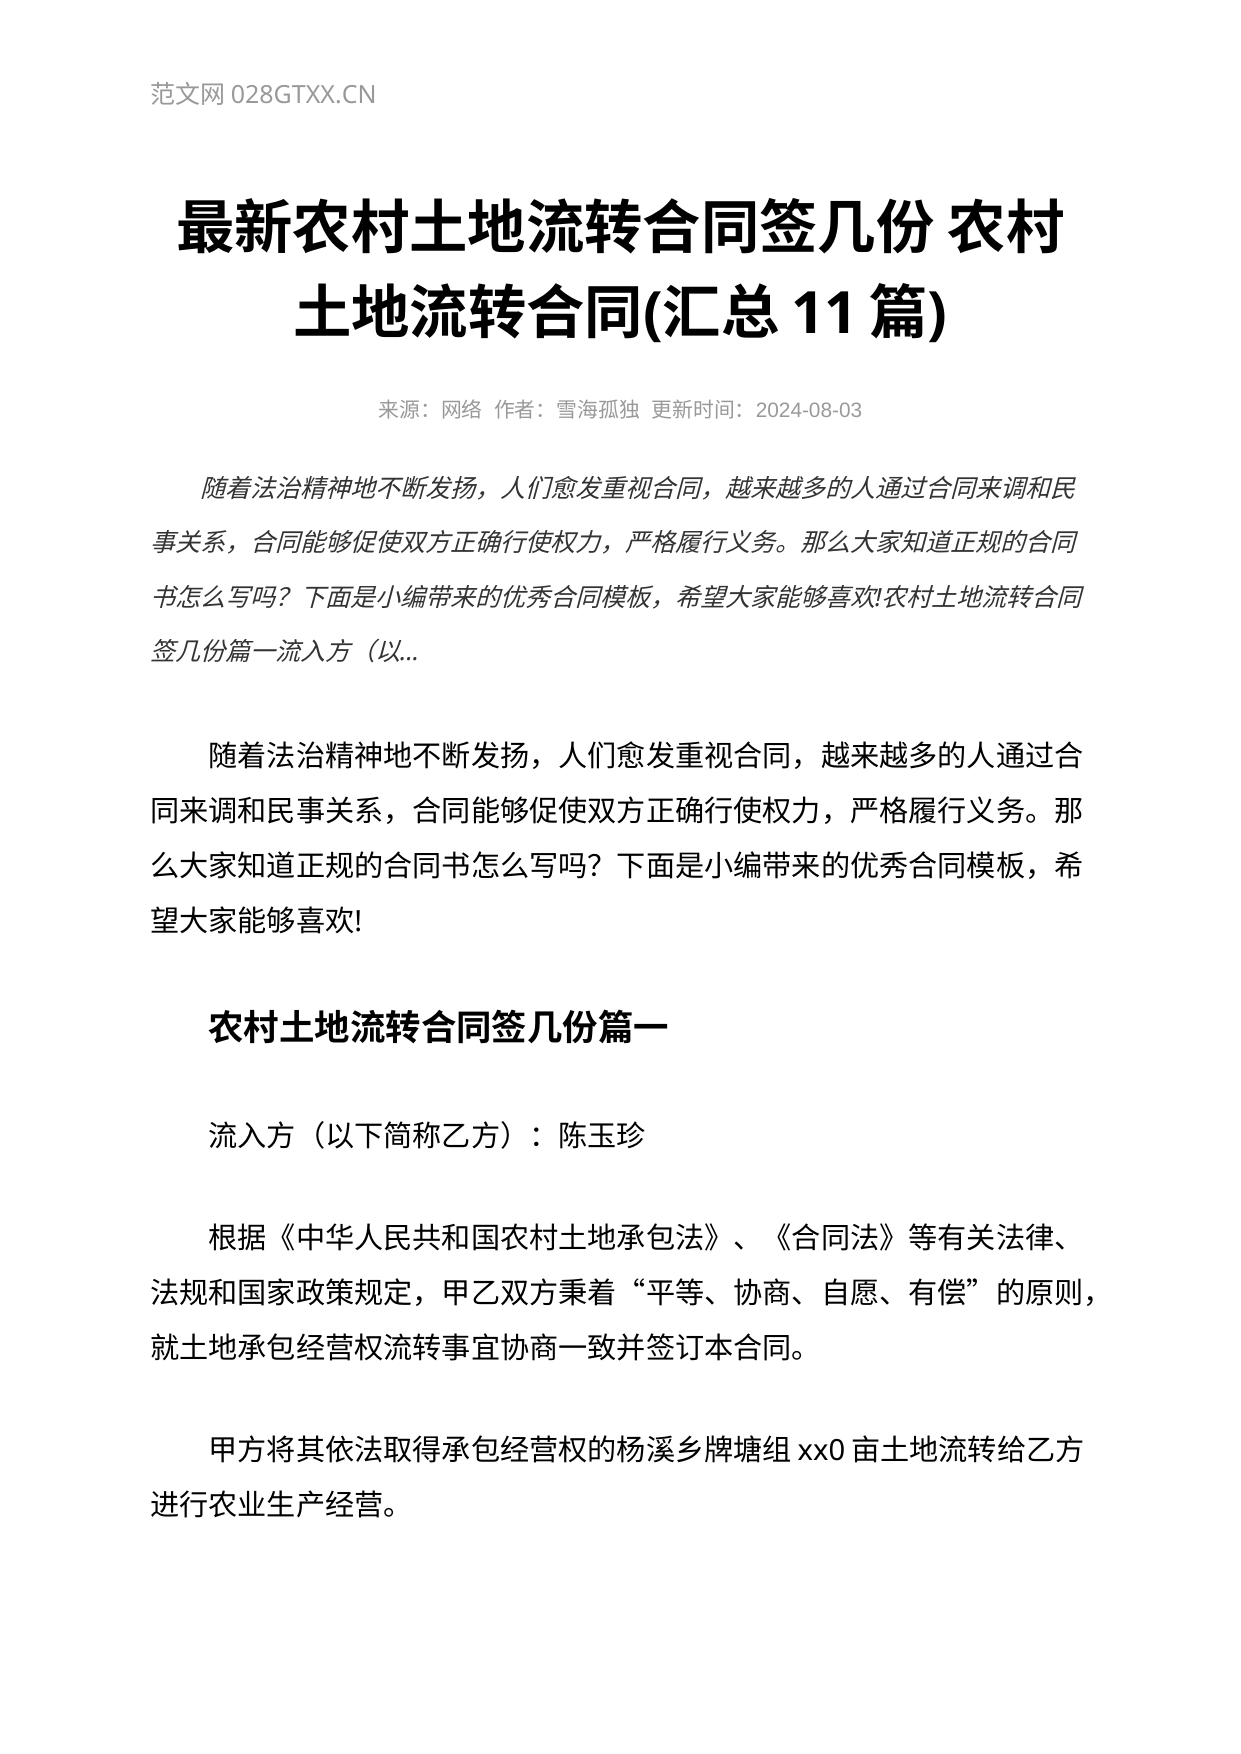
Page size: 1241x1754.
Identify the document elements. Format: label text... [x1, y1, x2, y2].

text 来源：网络 作者：雪海孤独 更新时间：2024-08-03 [150, 397, 1090, 421]
text 随着法治精神地不断发扬，人们愈发重视合同，越来越多的人通过合同来调和民事关系，合同能够促使双方正确行使权力，严格履行义务。那么大家知道正规的合同书怎么写吗？下面是小编带来的优秀合同模板，希望大家能够喜欢!农村土地流转合同签几份篇一流入方（以... [150, 468, 1090, 668]
text 农村土地流转合同签几份篇一 [150, 999, 1090, 1051]
subtitle 最新农村土地流转合同签几份 农村土地流转合同(汇总11篇) [150, 181, 1090, 351]
text 流入方（以下简称乙方）：陈玉珍 [150, 1113, 1090, 1155]
text 随着法治精神地不断发扬，人们愈发重视合同，越来越多的人通过合同来调和民事关系，合同能够促使双方正确行使权力，严格履行义务。那么大家知道正规的合同书怎么写吗？下面是小编带来的优秀合同模板，希望大家能够喜欢! [150, 733, 1090, 940]
text 甲方将其依法取得承包经营权的杨溪乡牌塘组xx0亩土地流转给乙方进行农业生产经营。 [150, 1426, 1090, 1523]
text 根据《中华人民共和国农村土地承包法》、《合同法》等有关法律、法规和国家政策规定，甲乙双方秉着“平等、协商、自愿、有偿”的原则，就土地承包经营权流转事宜协商一致并签订本合同。 [150, 1214, 1090, 1367]
